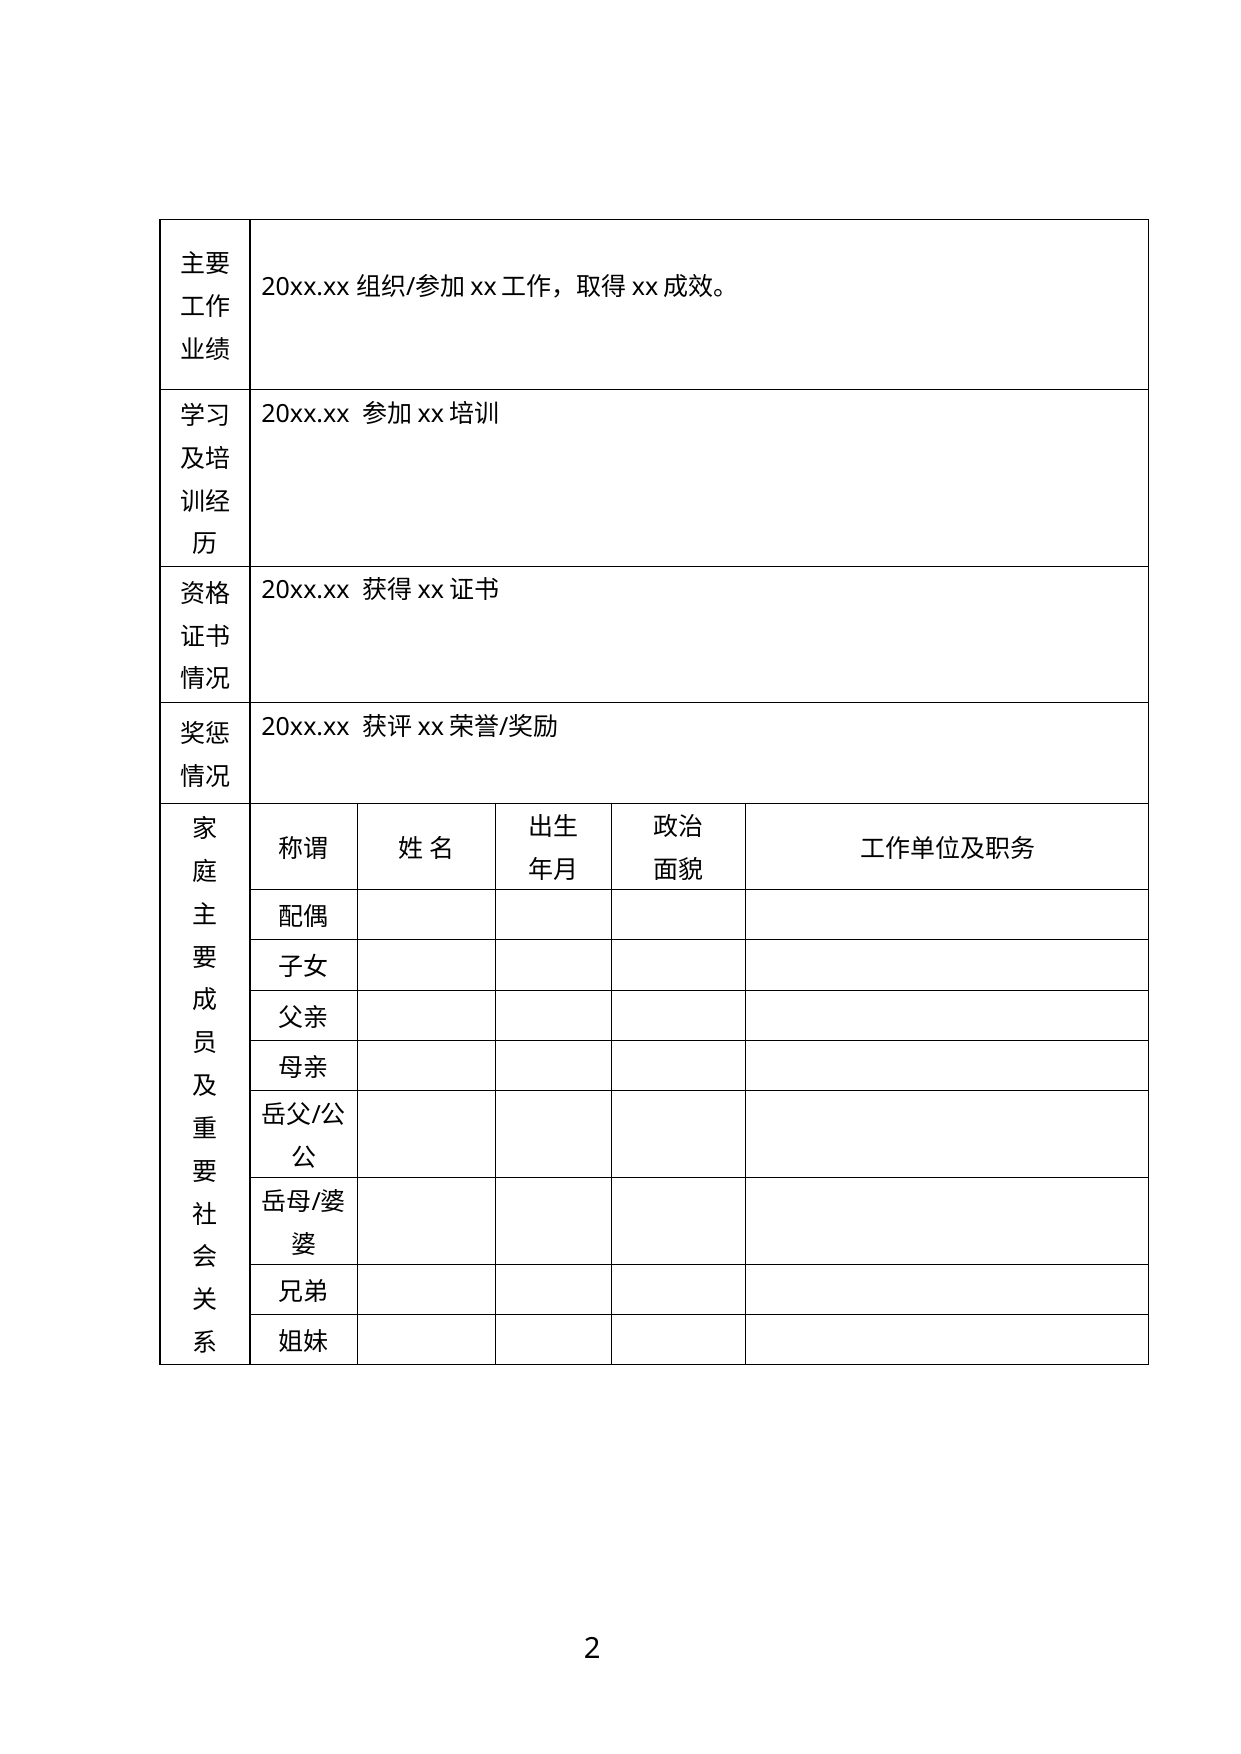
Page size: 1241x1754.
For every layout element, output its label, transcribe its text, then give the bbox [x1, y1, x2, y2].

table_cell 子女 [251, 940, 357, 990]
table_cell [496, 890, 611, 939]
table_cell 工作单位及职务 [746, 804, 1148, 889]
table_cell [358, 991, 495, 1040]
table_cell 姐妹 [251, 1315, 357, 1364]
table_cell [612, 1041, 745, 1090]
table_cell 称谓 [251, 804, 357, 889]
table_cell 出生 年月 [496, 804, 611, 889]
table_cell 母亲 [251, 1041, 357, 1090]
table_cell 政治 面貌 [612, 804, 745, 889]
table_cell [496, 1178, 611, 1264]
table_cell 学习及培训经历 [161, 390, 249, 566]
table_cell [746, 991, 1148, 1040]
table_cell [746, 1041, 1148, 1090]
table_cell [746, 1178, 1148, 1264]
table_cell 岳父/公公 [251, 1091, 357, 1177]
table_cell [612, 890, 745, 939]
table_cell [358, 1178, 495, 1264]
table_cell 20xx.xx 获评xx荣誉/奖励 [251, 703, 1148, 802]
table_cell [496, 991, 611, 1040]
table_cell [612, 1315, 745, 1364]
table_cell 家 庭 主 要 成 员 及 重 要 社 会 关 系 [161, 804, 249, 1364]
table_cell [358, 1265, 495, 1314]
table_cell 20xx.xx 参加xx培训 [251, 390, 1148, 566]
table_cell 父亲 [251, 991, 357, 1040]
table_cell 岳母/婆婆 [251, 1178, 357, 1264]
table_cell [496, 1091, 611, 1177]
table_cell [358, 1041, 495, 1090]
table_cell [358, 940, 495, 990]
table_cell 姓 名 [358, 804, 495, 889]
table_cell 配偶 [251, 890, 357, 939]
table_cell [746, 1265, 1148, 1314]
table_cell 奖惩 情况 [161, 703, 249, 802]
table_cell [746, 890, 1148, 939]
table_cell [612, 940, 745, 990]
table_cell 兄弟 [251, 1265, 357, 1314]
table_cell 20xx.xx 获得xx证书 [251, 567, 1148, 702]
table_cell 资格 证书 情况 [161, 567, 249, 702]
table_cell [358, 1315, 495, 1364]
table_cell [746, 940, 1148, 990]
table_cell [496, 1041, 611, 1090]
table_cell [358, 1091, 495, 1177]
table_cell 主要工作业绩 [161, 220, 249, 389]
table_cell [358, 890, 495, 939]
table_cell [496, 940, 611, 990]
table_cell [746, 1315, 1148, 1364]
table_cell [612, 1091, 745, 1177]
table_cell [746, 1091, 1148, 1177]
table_cell [612, 991, 745, 1040]
table_cell [612, 1178, 745, 1264]
table_cell 20xx.xx 组织/参加xx工作，取得xx成效。 [251, 220, 1148, 389]
table_cell [496, 1265, 611, 1314]
table_cell [496, 1315, 611, 1364]
table_cell [612, 1265, 745, 1314]
